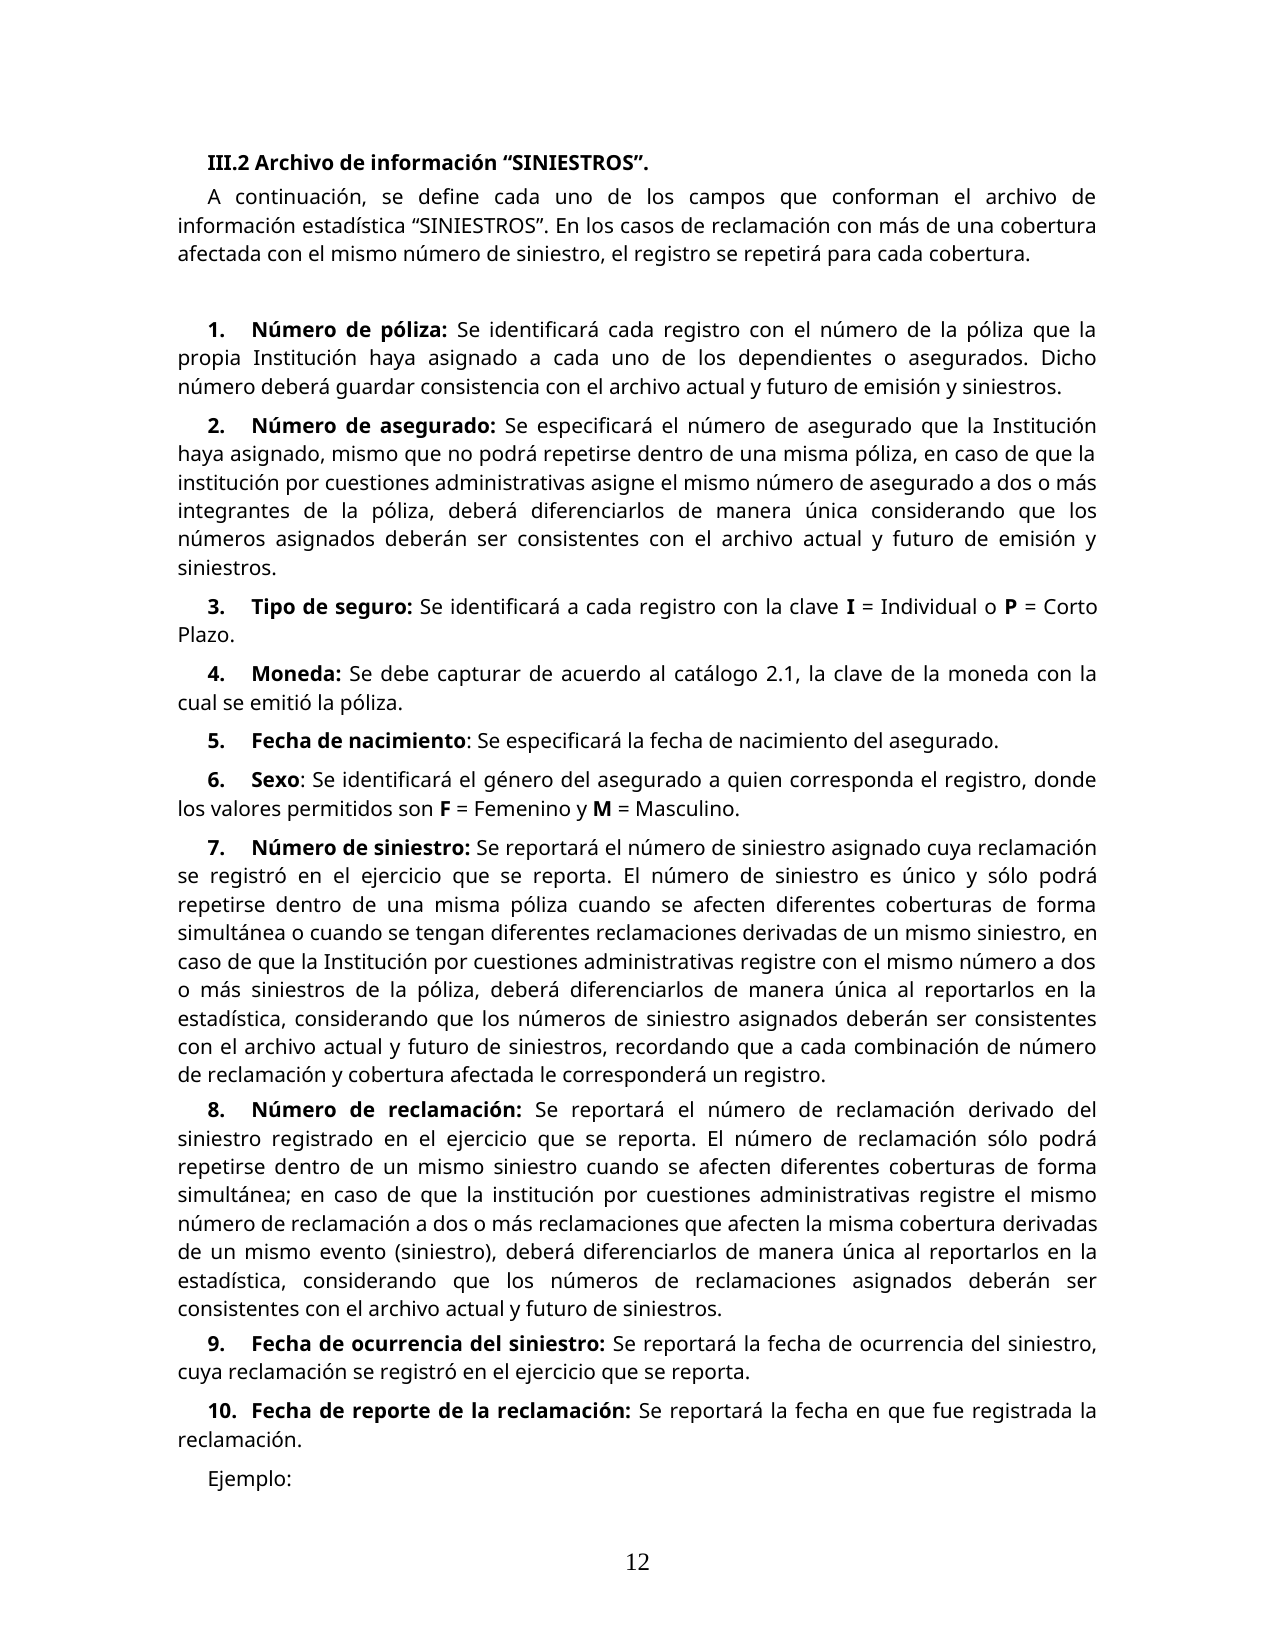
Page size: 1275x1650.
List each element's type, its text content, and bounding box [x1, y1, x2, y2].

text Ejemplo: [177, 1464, 1098, 1492]
text 1. Número de póliza: Se identificará cada registro con el número de la póliza que la propia Institución haya asignado a cada uno de los dependientes o asegurados. Dicho número deberá guardar consistencia con el archivo actual y futuro de emisión y siniestros. [177, 315, 1098, 400]
text 2. Número de asegurado: Se especificará el número de asegurado que la Institución haya asignado, mismo que no podrá repetirse dentro de una misma póliza, en caso de que la institución por cuestiones administrativas asigne el mismo número de asegurado a dos o más integrantes de la póliza, deberá diferenciarlos de manera única considerando que los números asignados deberán ser consistentes con el archivo actual y futuro de emisión y siniestros. [177, 411, 1098, 581]
text 10. Fecha de reporte de la reclamación: Se reportará la fecha en que fue registrada la reclamación. [177, 1396, 1098, 1453]
text 4. Moneda: Se debe capturar de acuerdo al catálogo 2.1, la clave de la moneda con la cual se emitió la póliza. [177, 659, 1098, 716]
text 8. Número de reclamación: Se reportará el número de reclamación derivado del siniestro registrado en el ejercicio que se reporta. El número de reclamación sólo podrá repetirse dentro de un mismo siniestro cuando se afecten diferentes coberturas de forma simultánea; en caso de que la institución por cuestiones administrativas registre el mismo número de reclamación a dos o más reclamaciones que afecten la misma cobertura derivadas de un mismo evento (siniestro), deberá diferenciarlos de manera única al reportarlos en la estadística, considerando que los números de reclamaciones asignados deberán ser consistentes con el archivo actual y futuro de siniestros. [177, 1095, 1098, 1323]
text III.2 Archivo de información “SINIESTROS”. [177, 148, 1098, 176]
text 3. Tipo de seguro: Se identificará a cada registro con la clave I = Individual o P = Corto Plazo. [177, 592, 1098, 649]
text 9. Fecha de ocurrencia del siniestro: Se reportará la fecha de ocurrencia del siniestro, cuya reclamación se registró en el ejercicio que se reporta. [177, 1329, 1098, 1386]
text 7. Número de siniestro: Se reportará el número de siniestro asignado cuya reclamación se registró en el ejercicio que se reporta. El número de siniestro es único y sólo podrá repetirse dentro de una misma póliza cuando se afecten diferentes coberturas de forma simultánea o cuando se tengan diferentes reclamaciones derivadas de un mismo siniestro, en caso de que la Institución por cuestiones administrativas registre con el mismo número a dos o más siniestros de la póliza, deberá diferenciarlos de manera única al reportarlos en la estadística, considerando que los números de siniestro asignados deberán ser consistentes con el archivo actual y futuro de siniestros, recordando que a cada combinación de número de reclamación y cobertura afectada le corresponderá un registro. [177, 833, 1098, 1089]
text A continuación, se define cada uno de los campos que conforman el archivo de información estadística “SINIESTROS”. En los casos de reclamación con más de una cobertura afectada con el mismo número de siniestro, el registro se repetirá para cada cobertura. [177, 182, 1098, 268]
text 6. Sexo: Se identificará el género del asegurado a quien corresponda el registro, donde los valores permitidos son F = Femenino y M = Masculino. [177, 766, 1098, 822]
text 5. Fecha de nacimiento: Se especificará la fecha de nacimiento del asegurado. [177, 727, 1098, 755]
